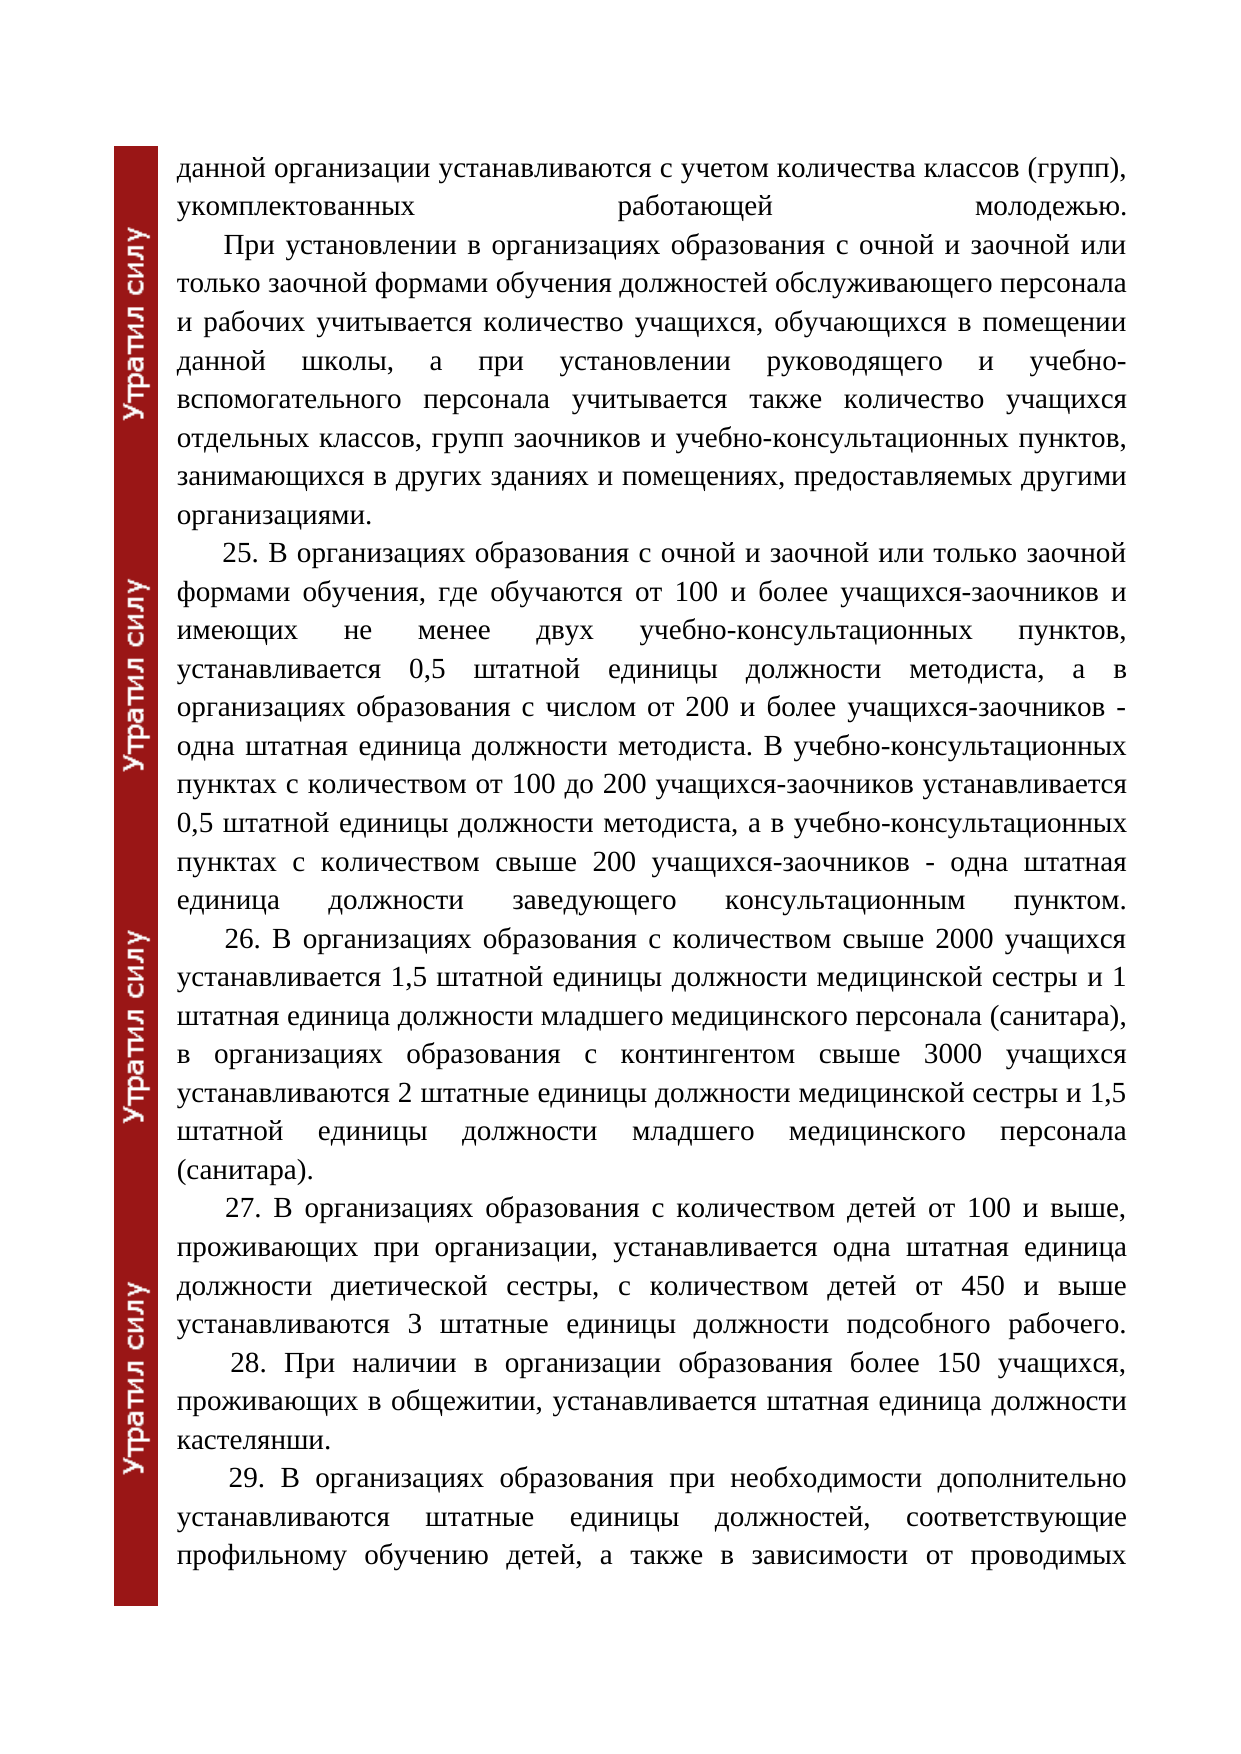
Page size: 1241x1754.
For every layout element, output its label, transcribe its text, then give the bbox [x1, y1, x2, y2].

picture [114, 1571, 158, 1606]
picture [114, 146, 158, 150]
